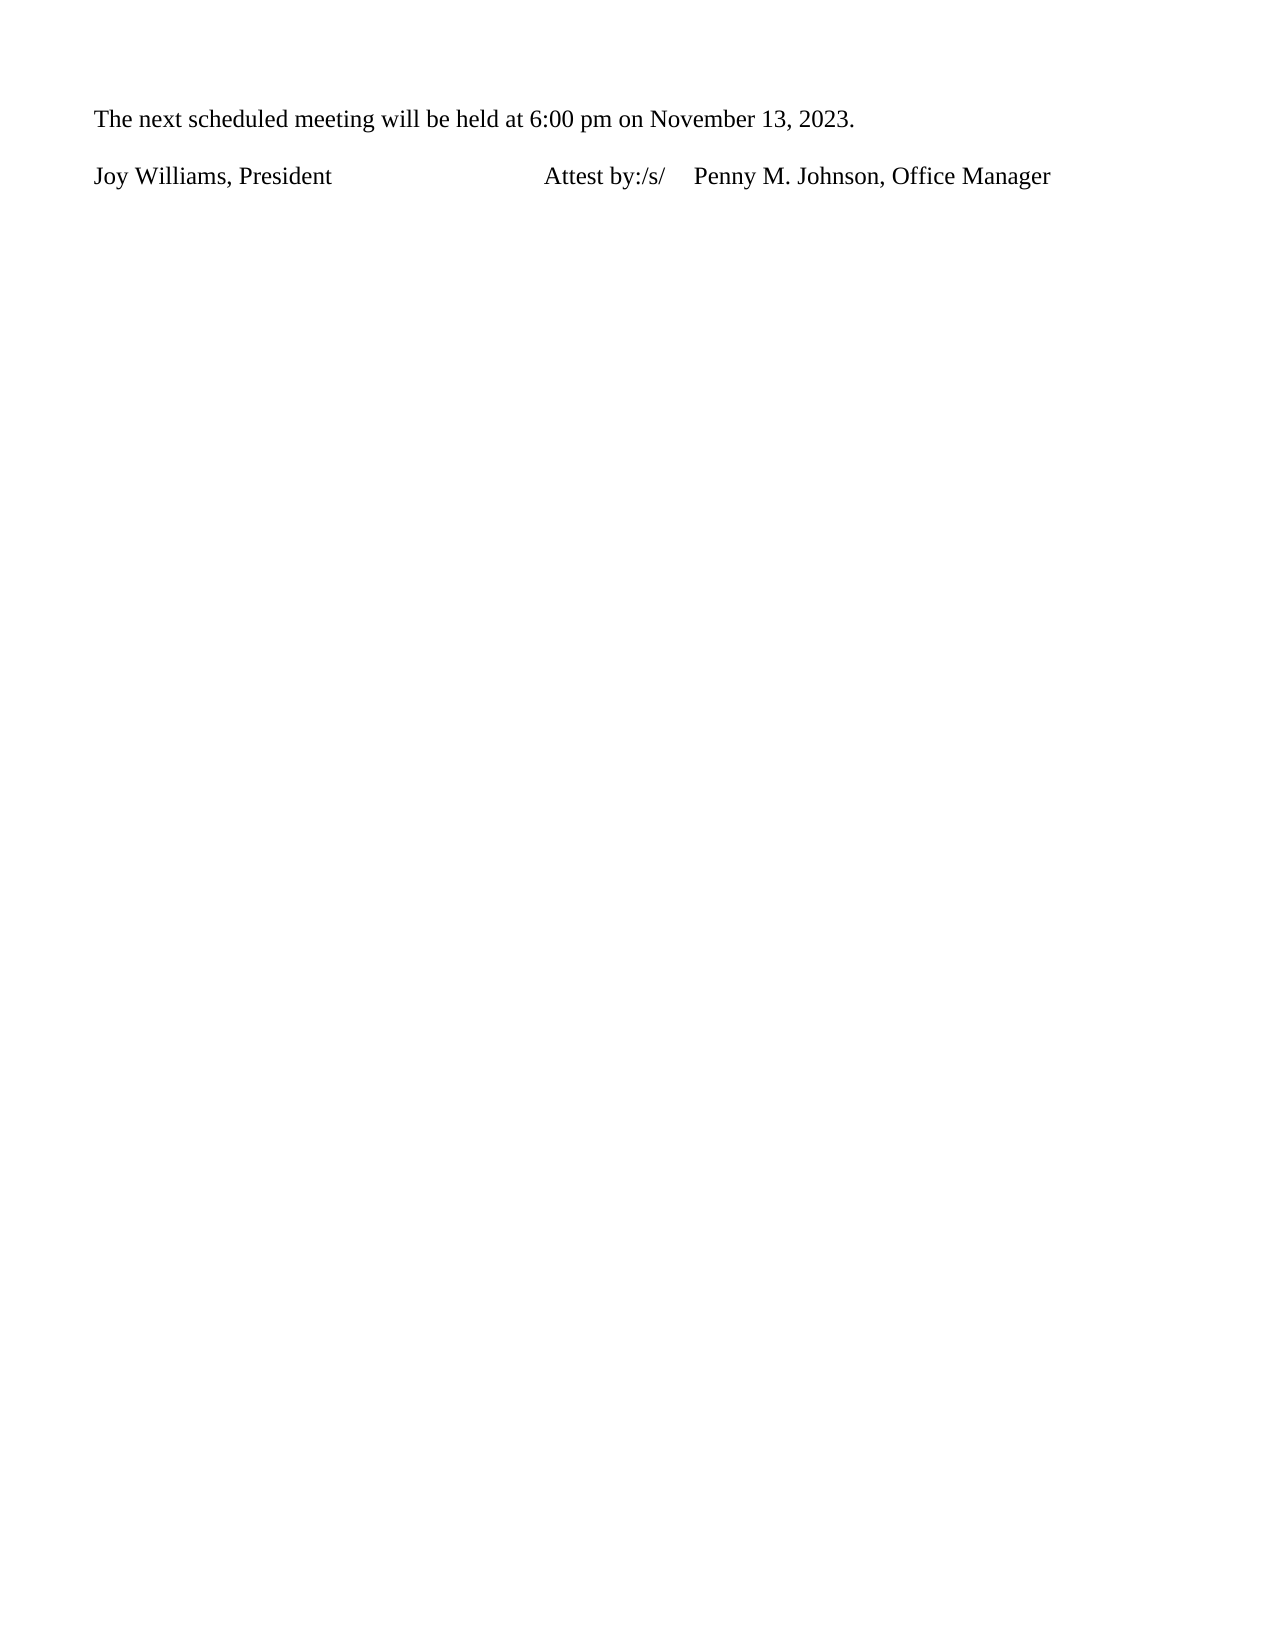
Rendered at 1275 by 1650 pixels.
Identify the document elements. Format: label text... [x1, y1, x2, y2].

text The next scheduled meeting will be held at 6:00 pm on November 13, 2023. [94, 104, 1125, 132]
text Joy Williams, President Attest by:/s/ Penny M. Johnson, Office Manager [94, 161, 1125, 190]
